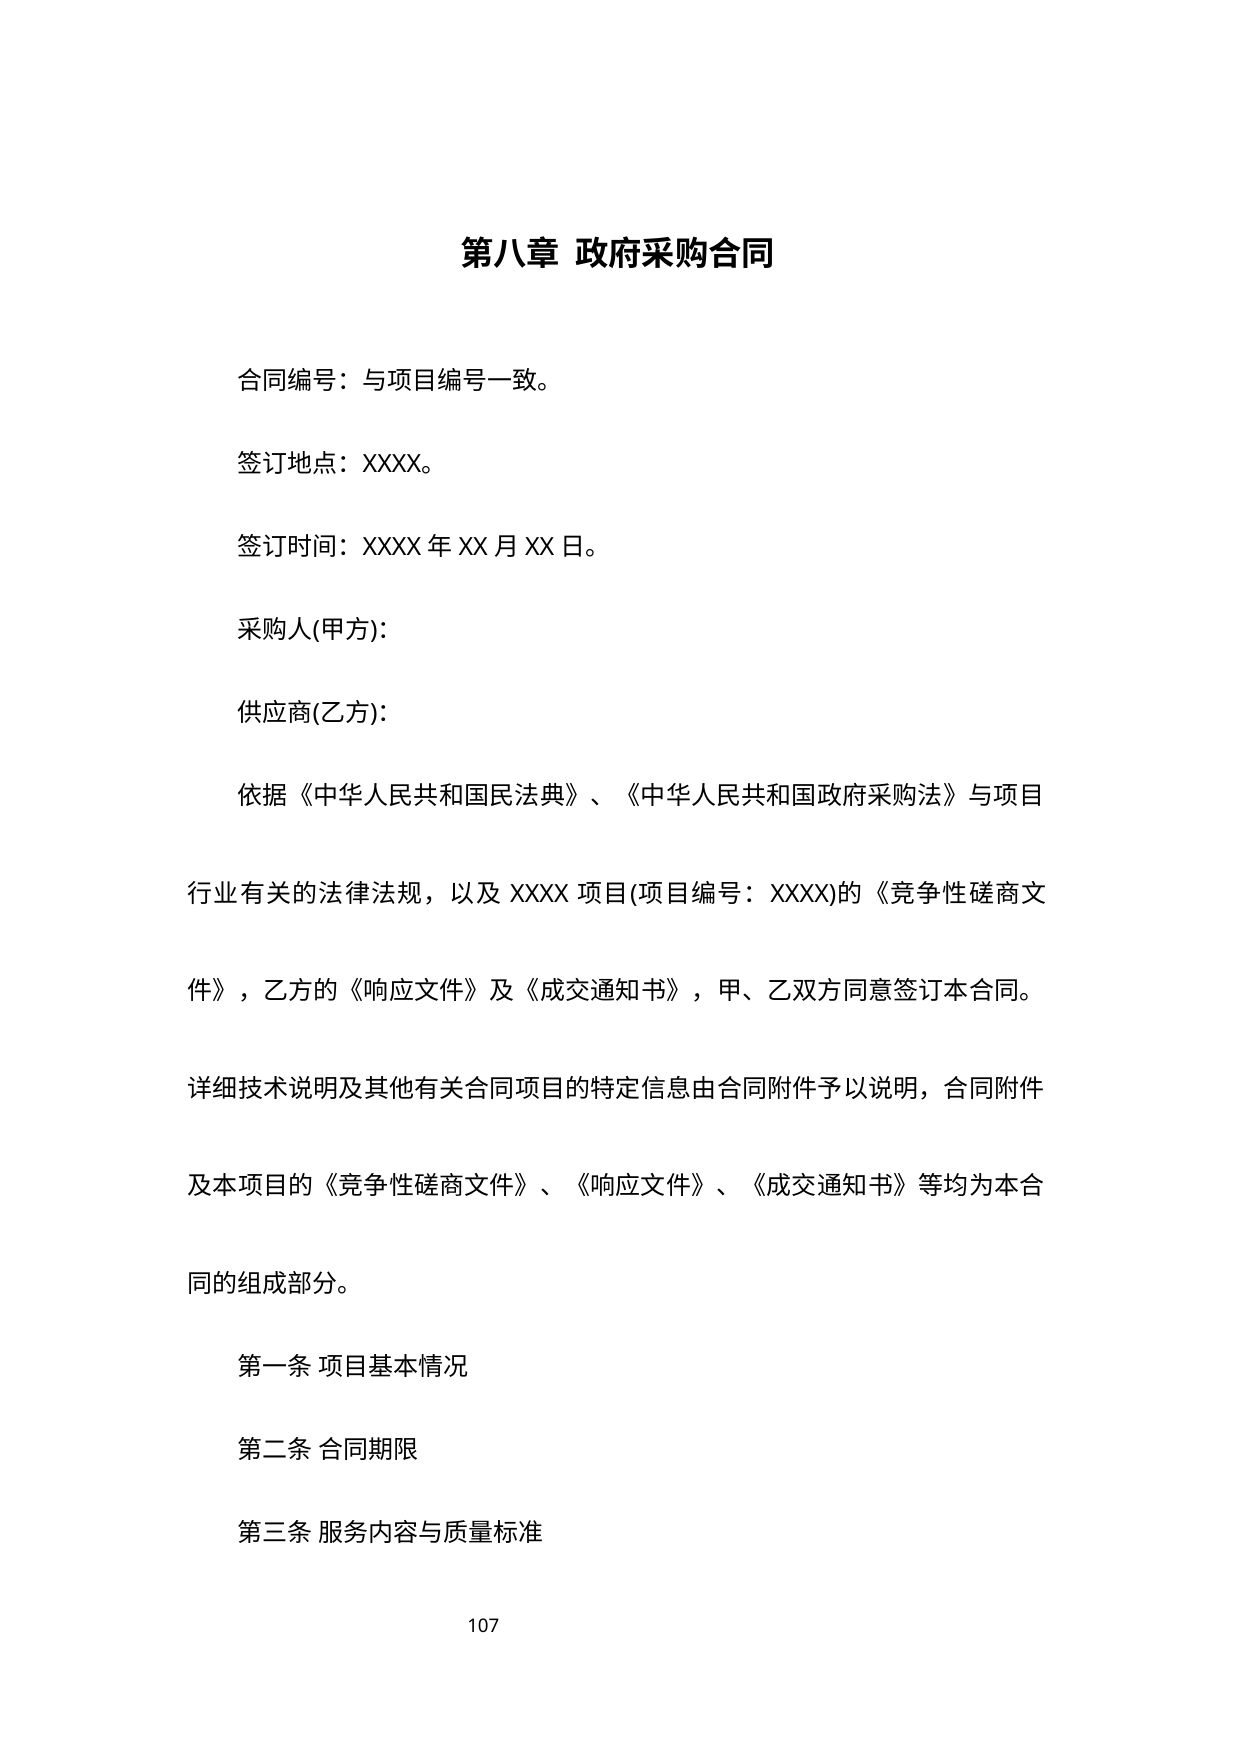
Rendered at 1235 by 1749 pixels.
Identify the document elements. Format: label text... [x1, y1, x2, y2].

text 第三条 服务内容与质量标准 [187, 1498, 1047, 1563]
text 第一条 项目基本情况 [187, 1332, 1047, 1397]
text 供应商(乙方)： [187, 678, 1047, 743]
text 签订时间：XXXX 年 XX 月 XX 日。 [187, 512, 1047, 577]
text 第二条 合同期限 [187, 1415, 1047, 1480]
text 采购人(甲方)： [187, 595, 1047, 660]
text 签订地点：XXXX。 [187, 429, 1047, 494]
subtitle 第八章 政府采购合同 [187, 219, 1047, 284]
text 合同编号：与项目编号一致。 [187, 346, 1047, 411]
text 依据《中华人民共和国民法典》、《中华人民共和国政府采购法》与项目行业有关的法律法规，以及 XXXX 项目(项目编号：XXXX)的《竞争性磋商文件》，乙方的《响应文件》及《成交通知书》，甲、乙双方同意签订本合同。详细技术说明及其他有关合同项目的特定信息由合同附件予以说明，合同附件及本项目的《竞争性磋商文件》、《响应文件》、《成交通知书》等均为本合同的组成部分。 [187, 761, 1047, 1314]
